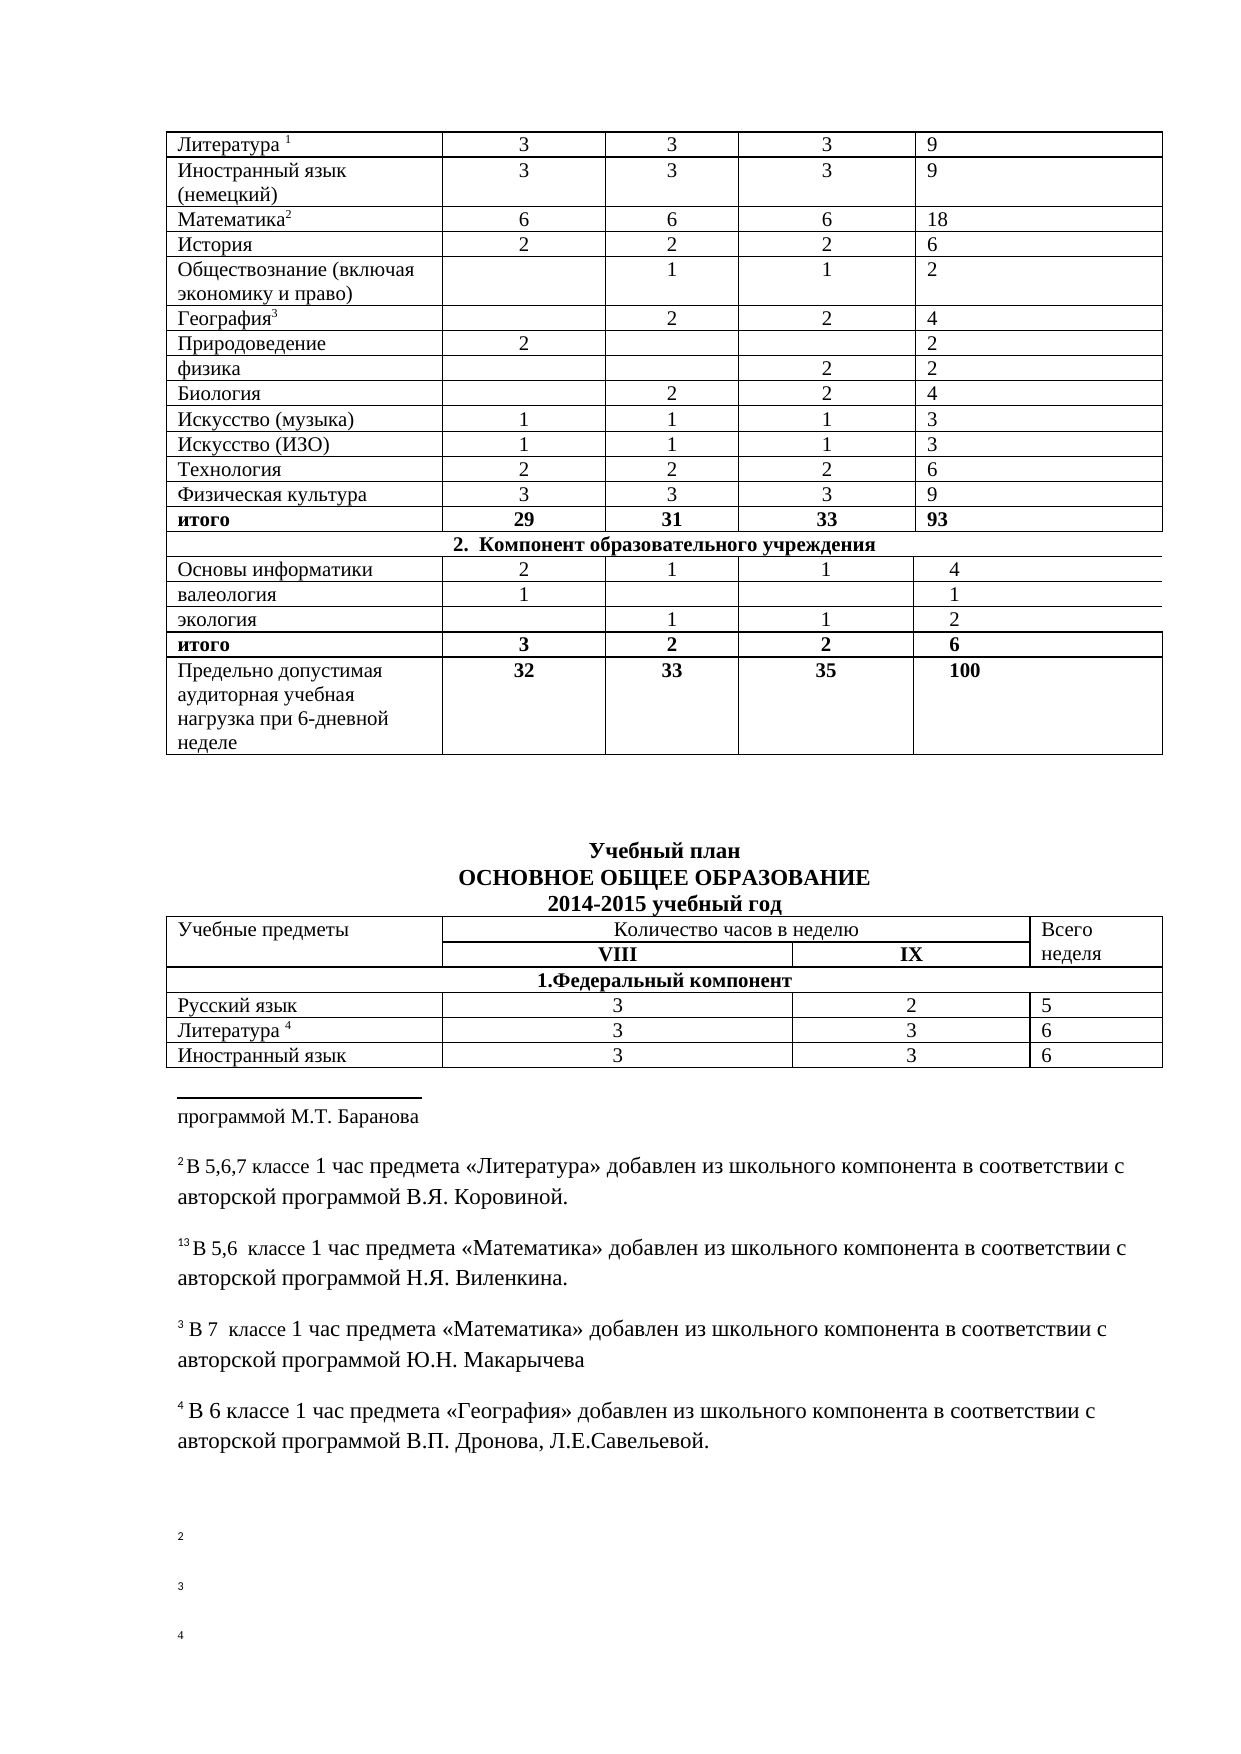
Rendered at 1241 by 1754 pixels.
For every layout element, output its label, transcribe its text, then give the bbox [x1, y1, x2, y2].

table_cell [606, 331, 738, 355]
table_cell 2 [606, 457, 738, 481]
table_cell 2 [443, 232, 605, 256]
table_cell [443, 257, 605, 305]
table_cell 3 [739, 158, 915, 206]
table_cell [914, 582, 938, 606]
table_cell География [167, 306, 442, 330]
table_cell 1 [606, 406, 738, 431]
table_cell 1 [606, 607, 738, 631]
table_cell [443, 381, 605, 405]
table_cell Математика [167, 207, 442, 231]
table_cell 3 [443, 1018, 792, 1042]
table_cell 2 [938, 606, 1163, 631]
table_cell Русский язык [167, 993, 442, 1017]
table_cell экология [167, 607, 442, 631]
table_cell 6 [739, 207, 915, 231]
table_cell валеология [167, 582, 442, 606]
table_cell 33 [606, 658, 738, 754]
table_cell 1 [739, 406, 915, 431]
table_cell 3 [606, 482, 738, 506]
table_cell 3 [793, 1043, 1029, 1067]
table_cell [914, 658, 938, 754]
table_cell 9 [916, 482, 1162, 506]
table_cell 2 [739, 306, 915, 330]
table_cell 93 [916, 507, 1162, 531]
table_cell [443, 356, 605, 380]
table_cell [739, 331, 915, 355]
table_cell 2 [739, 633, 913, 656]
table_cell 100 [938, 658, 1162, 754]
table_cell 2 [739, 381, 915, 405]
table_cell 3 [443, 633, 605, 656]
table_cell 33 [739, 507, 915, 531]
table_cell 1 [938, 581, 1163, 606]
table_cell Природоведение [167, 331, 442, 355]
table_cell Биология [167, 381, 442, 405]
table_cell 32 [443, 658, 605, 754]
table_cell История [167, 232, 442, 256]
table_cell [914, 607, 938, 631]
table_cell 3 [606, 158, 738, 206]
table_cell [739, 582, 913, 606]
table_cell 6 [443, 207, 605, 231]
table_cell 3 [443, 158, 605, 206]
table_header Учебные предметы [167, 917, 442, 966]
table_cell [443, 607, 605, 631]
table_cell физика [167, 356, 442, 380]
table_cell 1 [739, 432, 915, 456]
table_cell 2 [606, 381, 738, 405]
table_cell 2 [916, 331, 1162, 355]
table_cell Иностранный язык (немецкий) [167, 158, 442, 206]
table_cell 4 [916, 381, 1162, 405]
table_cell 2 [606, 633, 738, 656]
table_cell 1 [739, 607, 913, 631]
table_cell 2 [916, 356, 1162, 380]
table_cell 5 [1031, 993, 1162, 1017]
table_cell 1 [606, 557, 738, 581]
table_cell Технология [167, 457, 442, 481]
table_cell Искусство (ИЗО) [167, 432, 442, 456]
table_cell Основы информатики [167, 557, 442, 581]
table_cell 6 [916, 457, 1162, 481]
table_cell Литература [167, 133, 442, 156]
table_cell 3 [443, 993, 792, 1017]
table_cell 9 [916, 158, 1162, 206]
table_cell 18 [916, 207, 1162, 231]
table_cell 2 [443, 557, 605, 581]
table_cell 3 [916, 406, 1162, 431]
table_cell 2 [739, 232, 915, 256]
table_cell 1 [739, 557, 913, 581]
table_cell [606, 582, 738, 606]
table_cell 1 [443, 406, 605, 431]
table_cell 3 [443, 133, 605, 156]
table_cell [914, 557, 938, 581]
table_cell 1 [739, 257, 915, 305]
table_cell Физическая культура [167, 482, 442, 506]
table_header Всего неделя [1031, 917, 1162, 966]
table_cell 9 [916, 133, 1162, 156]
table_cell 35 [739, 658, 913, 754]
table_cell 2. Компонент образовательного учреждения [167, 532, 1163, 556]
table_cell [606, 356, 738, 380]
table_cell 6 [1031, 1018, 1162, 1042]
table_cell итого [167, 507, 442, 531]
table_cell [914, 633, 938, 656]
table_cell 3 [443, 482, 605, 506]
table_cell 6 [916, 232, 1162, 256]
table_cell Предельно допустимая аудиторная учебная нагрузка при 6-дневной неделе [167, 658, 442, 754]
table_cell 2 [606, 306, 738, 330]
text 2014-2015 учебный год [177, 890, 1152, 916]
table_cell Обществознание (включая экономику и право) [167, 257, 442, 305]
table_cell 6 [606, 207, 738, 231]
table_cell 2 [739, 457, 915, 481]
table_cell VIII [443, 943, 792, 966]
table_cell 4 [916, 306, 1162, 330]
table_cell 3 [793, 1018, 1029, 1042]
text ОСНОВНОЕ ОБЩЕЕ ОБРАЗОВАНИЕ [177, 863, 1152, 890]
table_cell 1.Федеральный компонент [167, 968, 1162, 992]
table_cell 6 [1031, 1043, 1162, 1067]
table_cell [443, 306, 605, 330]
table_cell Искусство (музыка) [167, 406, 442, 431]
table_cell 2 [739, 356, 915, 380]
table_cell 29 [443, 507, 605, 531]
table_cell 4 [938, 556, 1163, 581]
table_cell 3 [606, 133, 738, 156]
table_cell 31 [606, 507, 738, 531]
table_cell 3 [916, 432, 1162, 456]
table_header Количество часов в неделю [443, 917, 1029, 941]
table_cell 3 [739, 482, 915, 506]
table_cell 1 [443, 582, 605, 606]
table_cell Литература [167, 1018, 442, 1042]
table_cell IX [793, 943, 1029, 966]
table_cell 3 [739, 133, 915, 156]
table_cell 2 [443, 331, 605, 355]
table_cell 2 [443, 457, 605, 481]
table_cell 2 [606, 232, 738, 256]
table_cell итого [167, 633, 442, 656]
table_cell 1 [606, 432, 738, 456]
table_cell 2 [793, 993, 1029, 1017]
table_cell Иностранный язык (немецкий) [167, 1043, 442, 1067]
table_cell 3 [443, 1043, 792, 1067]
table_cell 6 [938, 633, 1162, 656]
table_cell 1 [443, 432, 605, 456]
table_cell 1 [606, 257, 738, 305]
text Учебный план [177, 837, 1152, 863]
table_cell 2 [916, 257, 1162, 305]
